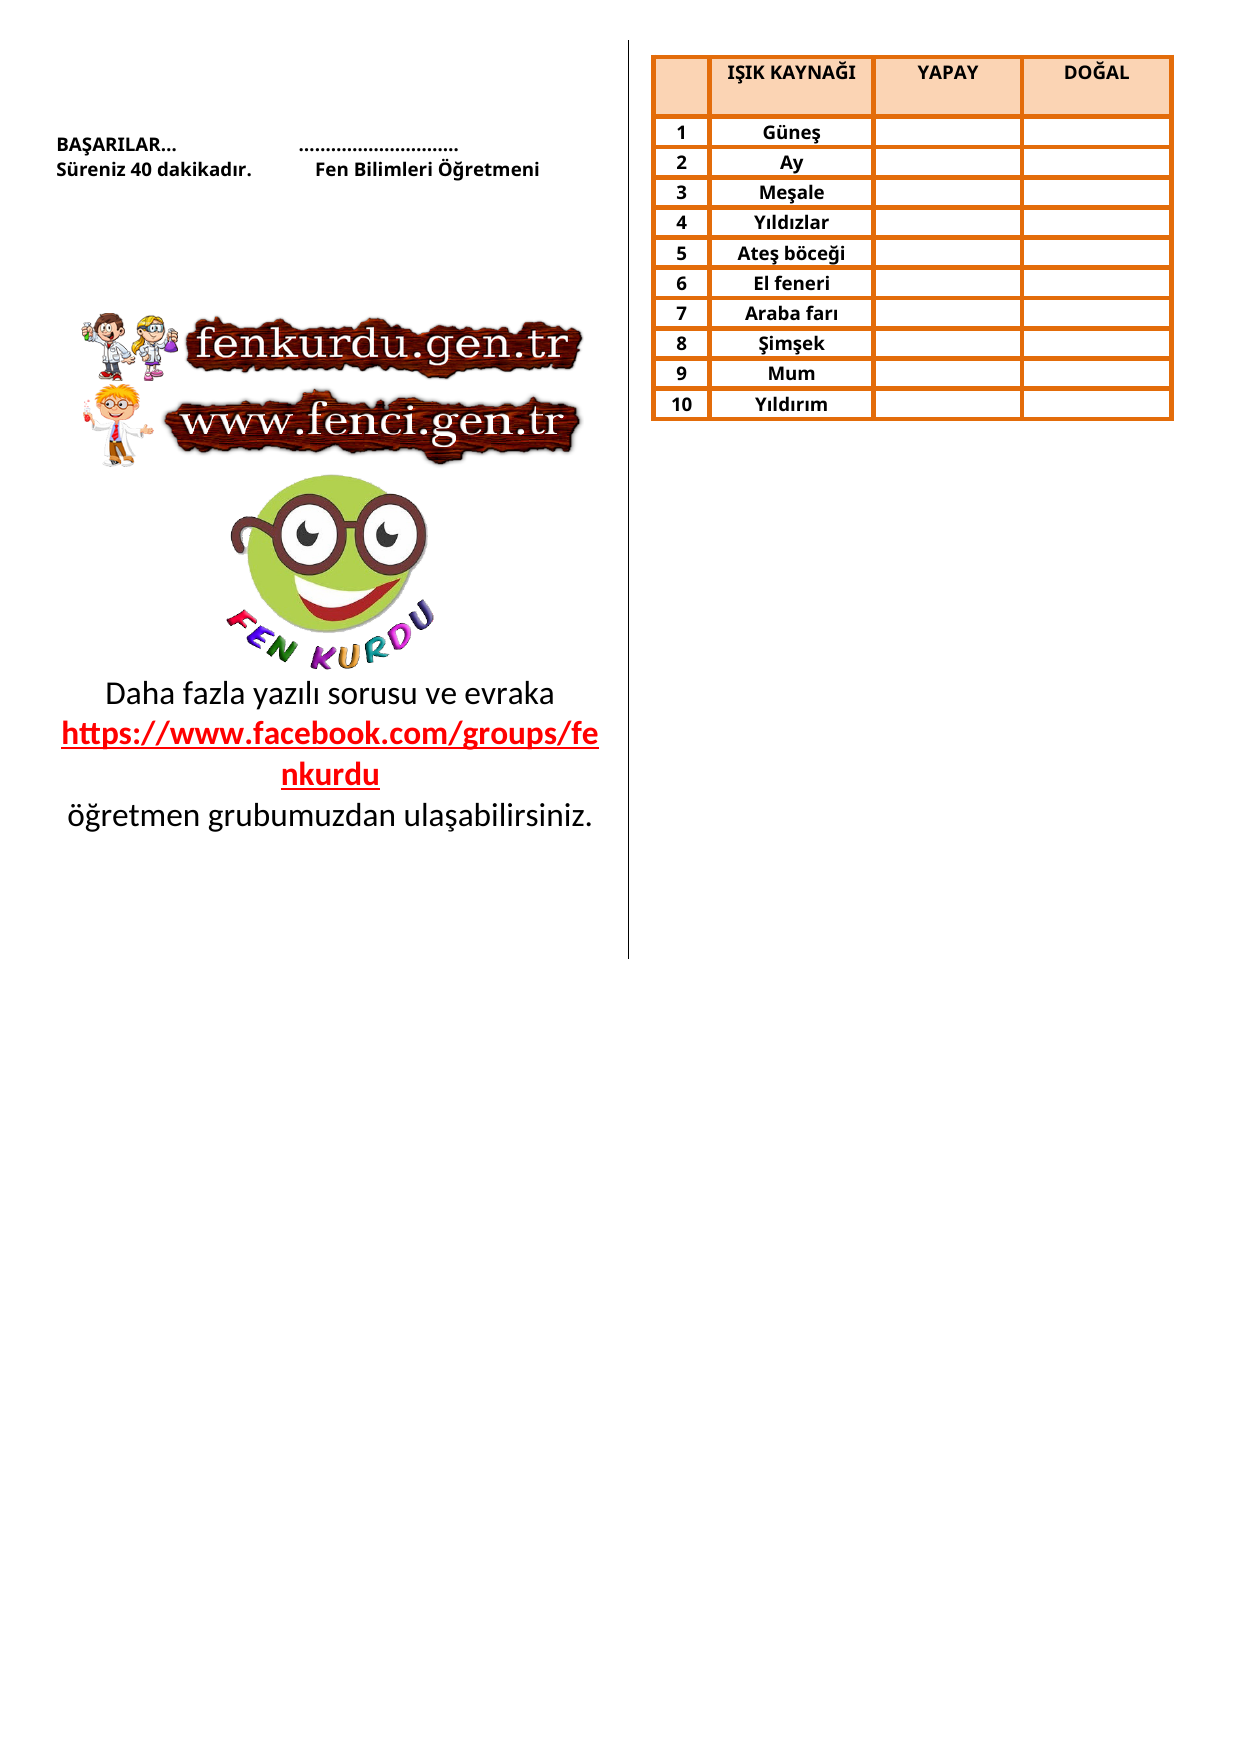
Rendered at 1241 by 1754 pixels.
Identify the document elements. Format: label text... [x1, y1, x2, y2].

table_cell [45, 385, 615, 473]
table_cell Araba farı [712, 300, 871, 326]
table_cell [876, 210, 1020, 235]
table_cell Daha fazla yazılı sorusu ve evraka https://www.facebook.com/groups/fenkurdu öğretmen grubumuzdan ulaşabilirsiniz. [45, 473, 615, 862]
table_cell Güneş [712, 119, 871, 144]
table_header DOĞAL [1024, 59, 1169, 114]
table_header [656, 59, 707, 114]
table_cell Yıldırım [712, 391, 871, 416]
table_cell [876, 361, 1020, 386]
table_cell Meşale [712, 180, 871, 205]
table_cell [876, 149, 1020, 175]
table_cell Şimşek [712, 331, 871, 356]
table_cell [1024, 149, 1169, 175]
table_cell [876, 300, 1020, 326]
table_cell [1024, 300, 1169, 326]
table_cell 6 [656, 270, 707, 296]
table_cell 1 [656, 119, 707, 144]
text Süreniz 40 dakikadır. Fen Bilimleri Öğretmeni [56, 156, 591, 182]
table_cell 8 [656, 331, 707, 356]
table_cell [876, 270, 1020, 296]
table_cell [1024, 331, 1169, 356]
table_cell 9 [656, 361, 707, 386]
table_cell [876, 180, 1020, 205]
table_cell Mum [712, 361, 871, 386]
picture [76, 384, 584, 469]
table_cell 2 [656, 149, 707, 175]
picture [225, 473, 435, 672]
table_cell [1024, 240, 1169, 265]
text BAŞARILAR… ………………………… [56, 131, 591, 156]
table_cell 3 [656, 180, 707, 205]
table_cell Ay [712, 149, 871, 175]
table_cell 5 [656, 240, 707, 265]
table_header YAPAY [876, 59, 1020, 114]
table_cell [876, 331, 1020, 356]
table_header [45, 313, 615, 384]
table_cell El feneri [712, 270, 871, 296]
table_header IŞIK KAYNAĞI [712, 59, 871, 114]
table_cell [876, 240, 1020, 265]
table_cell [1024, 361, 1169, 386]
table_cell [1024, 270, 1169, 296]
table_cell [876, 391, 1020, 416]
table_cell 10 [656, 391, 707, 416]
table_cell Ateş böceği [712, 240, 871, 265]
table_cell [1024, 119, 1169, 144]
table_cell 7 [656, 300, 707, 326]
table_cell [876, 119, 1020, 144]
table_cell [1024, 180, 1169, 205]
table_cell [1024, 210, 1169, 235]
table_cell Yıldızlar [712, 210, 871, 235]
picture [76, 313, 584, 381]
table_cell [1024, 391, 1169, 416]
table_cell 4 [656, 210, 707, 235]
